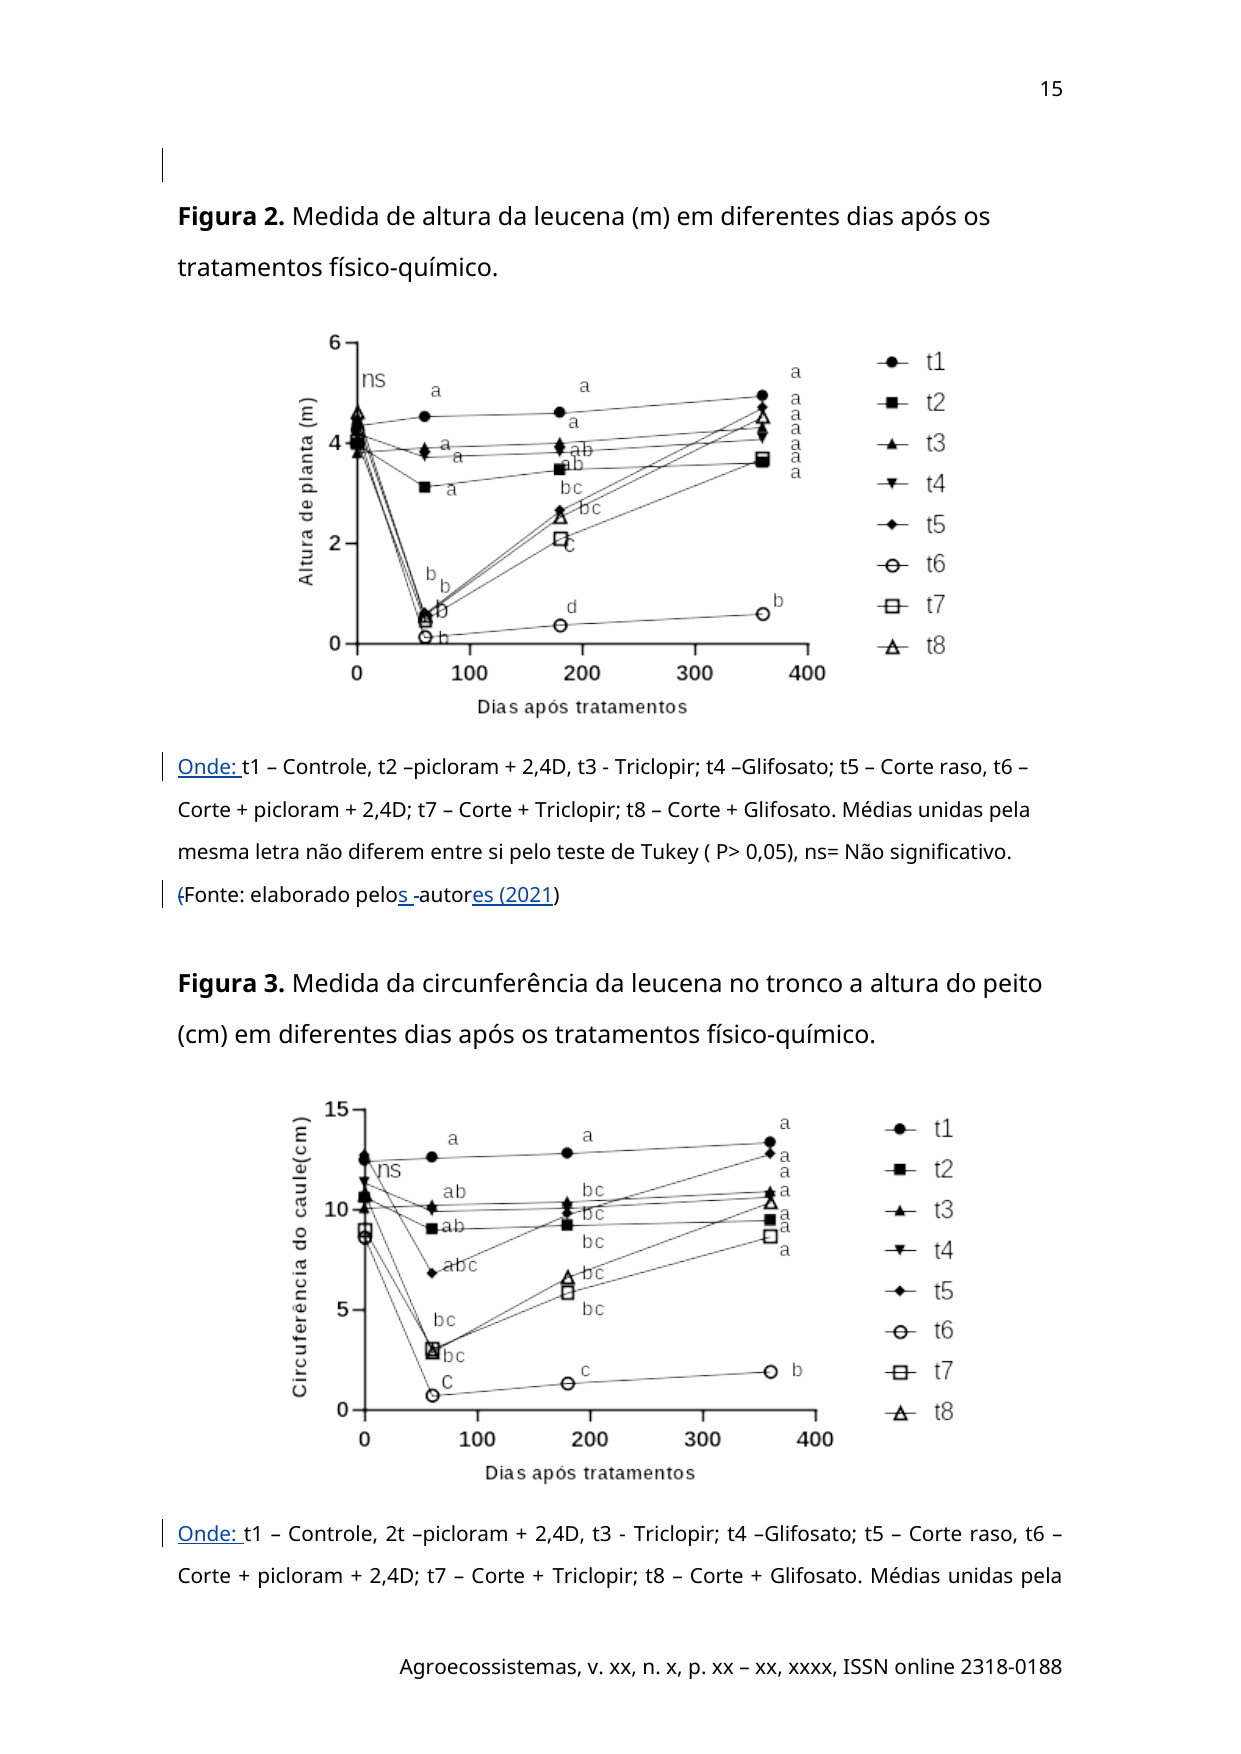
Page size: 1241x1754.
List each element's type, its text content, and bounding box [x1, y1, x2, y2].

text Fonte: elaborado peloautor) [177, 880, 1063, 908]
text Figura 3. Medida da circunferência da leucena no tronco a altura do peito (cm) em diferentes dias após os tratamentos físico-químico. [177, 965, 1063, 1050]
text Figura 2. Medida de altura da leucena (m) em diferentes dias após os tratamentos físico-químico. [177, 199, 1063, 284]
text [177, 1519, 1063, 1590]
text t1 – Controle, t2 –picloram + 2,4D, t3 - Triclopir; t4 –Glifosato; t5 – Corte raso, t6 – Corte + picloram + 2,4D; t7 – Corte + Triclopir; t8 – Corte + Glifosato. Médias unidas pela mesma letra não diferem entre si pelo teste de Tukey ( P> 0,05), ns= Não significativo. [177, 752, 1063, 866]
